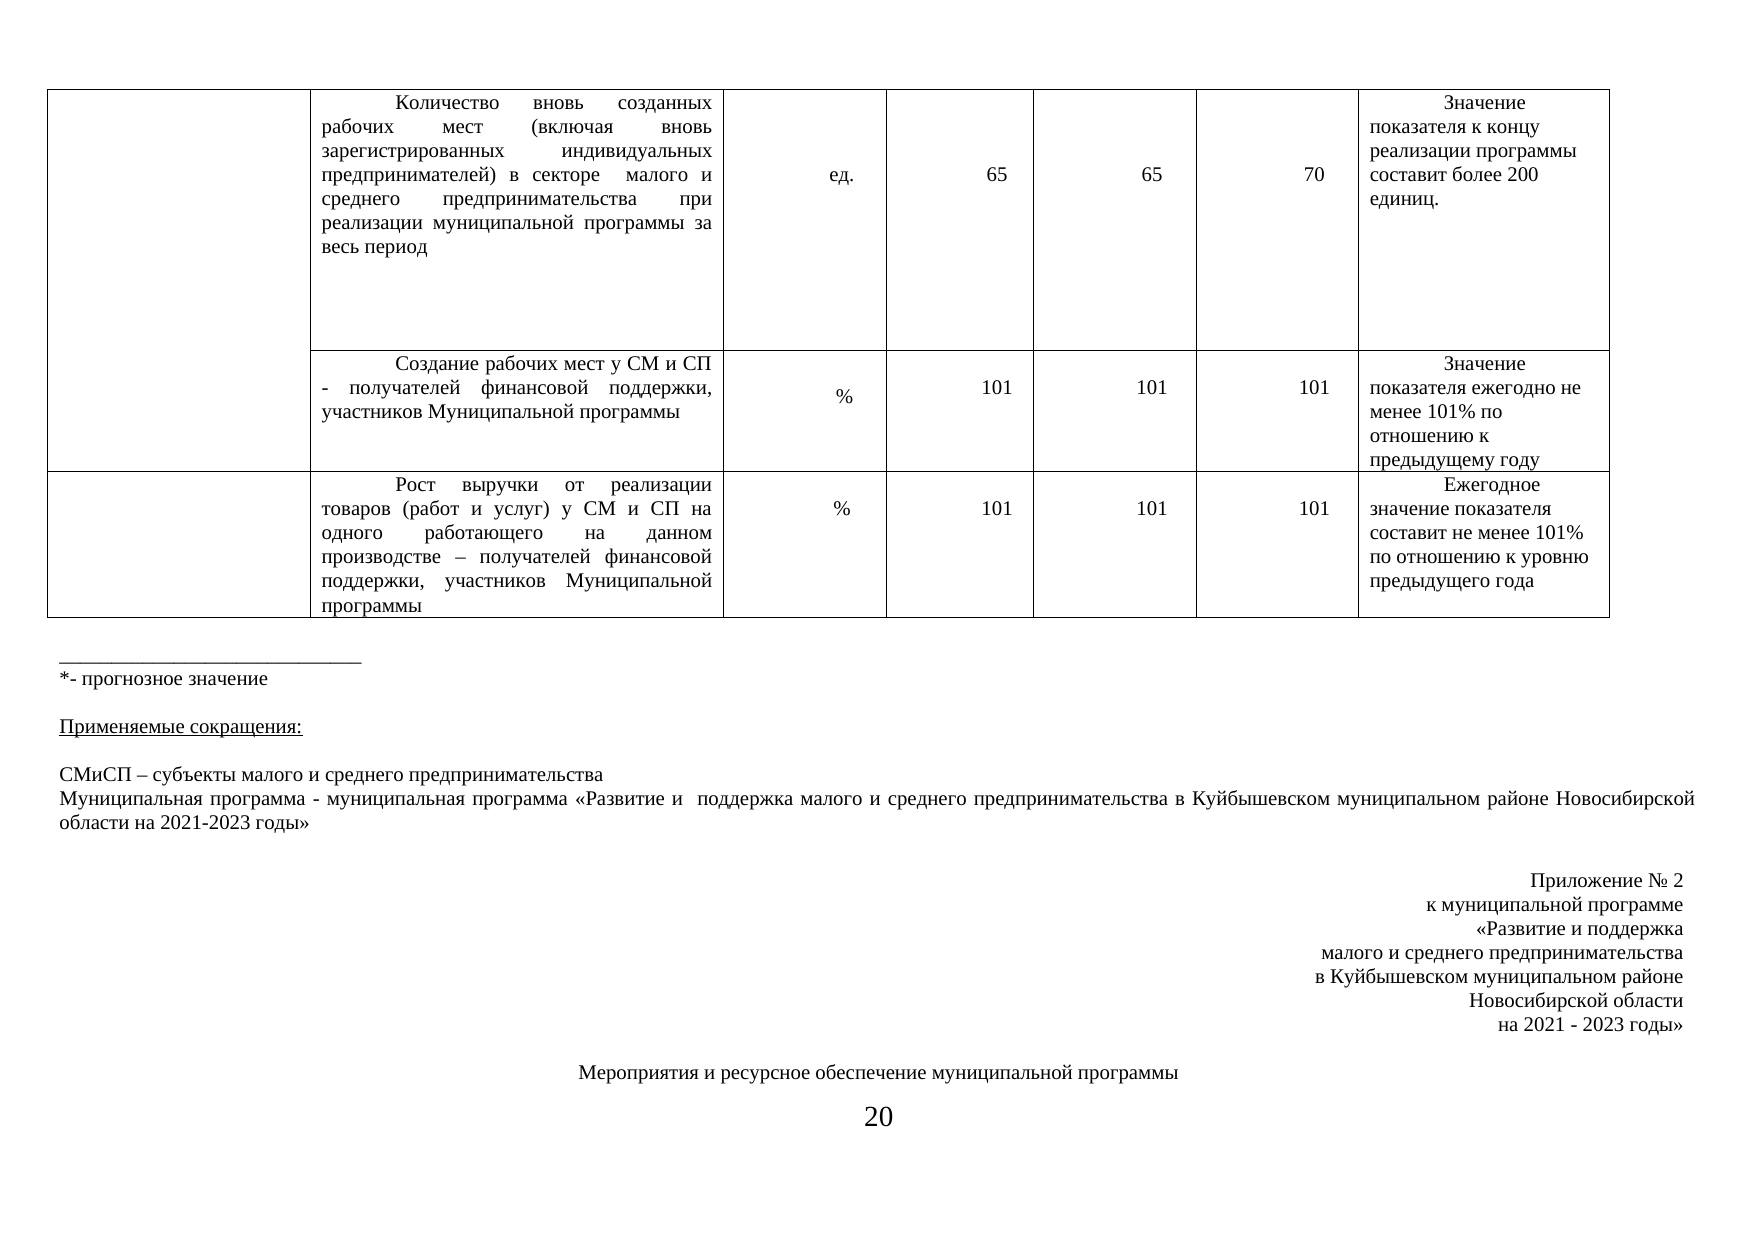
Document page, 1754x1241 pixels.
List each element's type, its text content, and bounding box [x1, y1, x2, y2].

text Приложение № 2 [59, 868, 1683, 892]
table_cell 65 [887, 90, 1033, 349]
table_cell % [724, 351, 886, 471]
table_cell 70 [1197, 90, 1358, 349]
text «Развитие и поддержка [59, 916, 1683, 940]
table_cell 101 [1034, 351, 1196, 471]
table_cell Значение показателя ежегодно не менее 101% по отношению к предыдущему году [1359, 351, 1609, 471]
table_cell 101 [1197, 351, 1358, 471]
table_cell 101 [1034, 472, 1196, 617]
text к муниципальной программе [59, 892, 1683, 916]
table_cell Значение показателя к концу реализации программы составит более 200 единиц. [1359, 90, 1609, 349]
table_cell 65 [1034, 90, 1196, 349]
table_cell 101 [1197, 472, 1358, 617]
table_cell Ежегодное значение показателя составит не менее 101% по отношению к уровню предыдущего года [1359, 472, 1609, 617]
text на 2021 - 2023 годы» [59, 1012, 1683, 1036]
text Мероприятия и ресурсное обеспечение муниципальной программы [59, 1060, 1698, 1084]
table_cell ед. [724, 90, 886, 349]
text Муниципальная программа - муниципальная программа «Развитие и поддержка малого и среднего предпринимательства в Куйбышевском муниципальном районе Новосибирской области на 2021-2023 годы» [59, 786, 1698, 834]
table_cell [48, 472, 310, 617]
text Новосибирской области [59, 988, 1683, 1012]
table_cell Рост выручки от реализации товаров (работ и услуг) у СМ и СП на одного работающего на данном производстве – получателей финансовой поддержки, участников Муниципальной программы [311, 472, 723, 617]
table_cell 101 [887, 472, 1033, 617]
text малого и среднего предпринимательства [59, 940, 1683, 964]
table_cell Количество вновь созданных рабочих мест (включая вновь зарегистрированных индивидуальных предпринимателей) в секторе малого и среднего предпринимательства при реализации муниципальной программы за весь период [311, 90, 723, 349]
table_cell 101 [887, 351, 1033, 471]
text *- прогнозное значение [59, 666, 1698, 690]
table_cell Создание рабочих мест у СМ и СП - получателей финансовой поддержки, участников Муниципальной программы [311, 351, 723, 471]
text Применяемые сокращения: [59, 714, 1698, 738]
table_cell % [724, 472, 886, 617]
text СМиСП – субъекты малого и среднего предпринимательства [59, 762, 1698, 786]
text в Куйбышевском муниципальном районе [59, 964, 1683, 988]
text _____________________________ [59, 642, 1698, 666]
